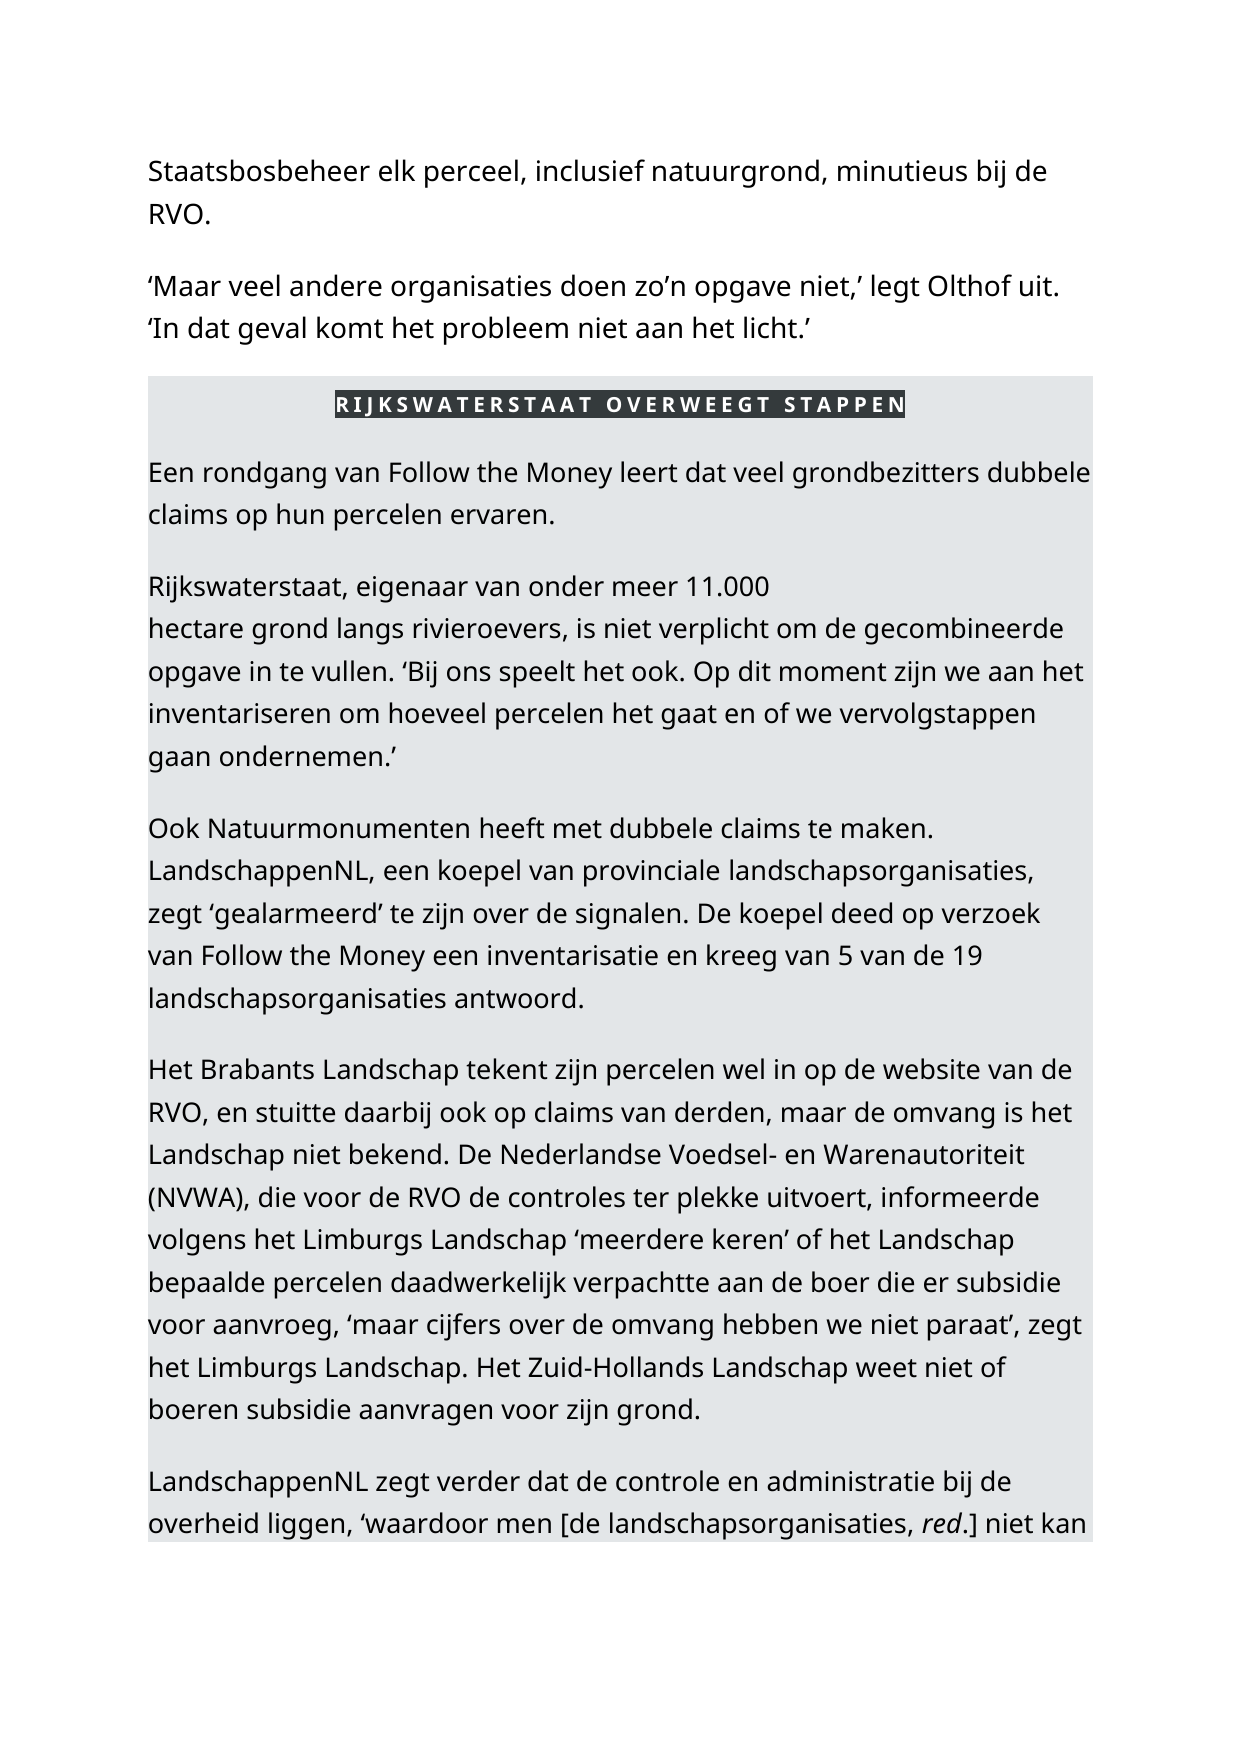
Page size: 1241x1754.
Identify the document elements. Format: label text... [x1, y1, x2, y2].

text Rijkswaterstaat, eigenaar van onder meer 11.000 hectare grond langs rivieroevers, is niet verplicht om de gecombineerde opgave in te vullen. ‘Bij ons speelt het ook. Op dit moment zijn we aan het inventariseren om hoeveel percelen het gaat en of we vervolgstappen gaan ondernemen.’ [148, 562, 1093, 774]
text ‘Maar veel andere organisaties doen zo’n opgave niet,’ legt Olthof uit. ‘In dat geval komt het probleem niet aan het licht.’ [148, 262, 1093, 347]
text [148, 148, 1093, 233]
text Het Brabants Landschap tekent zijn percelen wel in op de website van de RVO, en stuitte daarbij ook op claims van derden, maar de omvang is het Landschap niet bekend. De Nederlandse Voedsel- en Warenautoriteit (NVWA), die voor de RVO de controles ter plekke uitvoert, informeerde volgens het Limburgs Landschap ‘meerdere keren’ of het Landschap bepaalde percelen daadwerkelijk verpachtte aan de boer die er subsidie voor aanvroeg, ‘maar cijfers over de omvang hebben we niet paraat’, zegt het Limburgs Landschap. Het Zuid-Hollands Landschap weet niet of boeren subsidie aanvragen voor zijn grond. [148, 1045, 1093, 1428]
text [148, 1457, 1093, 1542]
text Een rondgang van Follow the Money leert dat veel grondbezitters dubbele claims op hun percelen ervaren. [148, 448, 1093, 533]
text Ook Natuurmonumenten heeft met dubbele claims te maken. LandschappenNL, een koepel van provinciale landschapsorganisaties, zegt ‘gealarmeerd’ te zijn over de signalen. De koepel deed op verzoek van Follow the Money een inventarisatie en kreeg van 5 van de 19 landschapsorganisaties antwoord. [148, 803, 1093, 1016]
text RIJKSWATERSTAAT OVERWEEGT STAPPEN [148, 376, 1093, 418]
